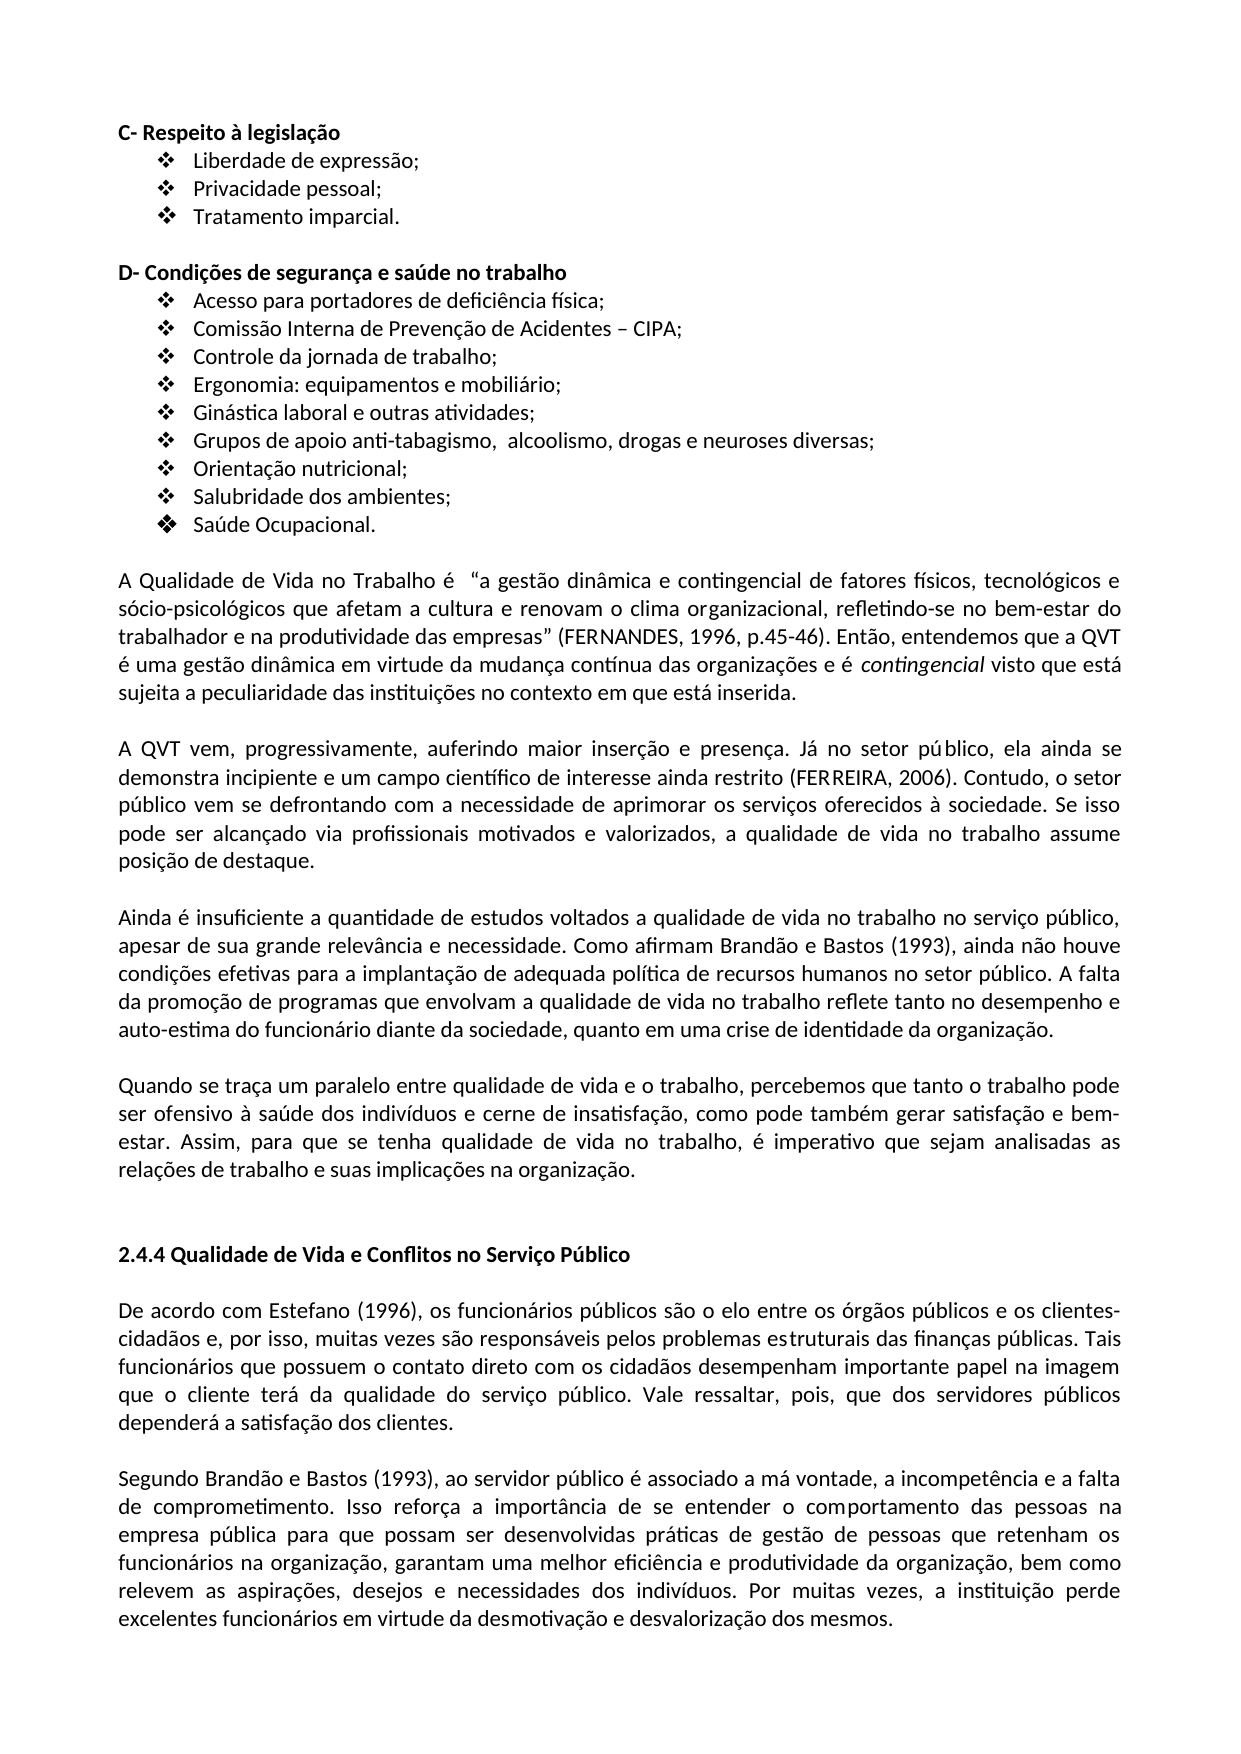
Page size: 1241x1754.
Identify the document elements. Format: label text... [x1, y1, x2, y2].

text Quando se traça um paralelo entre qualidade de vida e o trabalho, percebemos que tanto o trabalho pode ser ofensivo à saúde dos indivíduos e cerne de insatisfação, como pode também gerar satisfação e bem-estar. Assim, para que se tenha qualidade de vida no trabalho, é imperativo que sejam analisadas as relações de trabalho e suas implicações na organização. [118, 1071, 1122, 1183]
text Segundo Brandão e Bastos (1993), ao servidor público é associado a má vontade, a incompetência e a falta de comprometimento. Isso reforça a importância de se entender o comportamento das pessoas na empresa pública para que possam ser desenvolvidas práticas de gestão de pessoas que retenham os funcionários na organização, garantam uma melhor eficiência e produtividade da organização, bem como relevem as aspirações, desejos e necessidades dos indivíduos. Por muitas vezes, a instituição perde excelentes funcionários em virtude da desmotivação e desvalorização dos mesmos. [118, 1464, 1122, 1632]
list Comissão Interna de Prevenção de Acidentes – CIPA; [156, 314, 1122, 342]
list Tratamento imparcial. [156, 202, 1122, 230]
list Acesso para portadores de deficiência física; [156, 286, 1122, 314]
text D- Condições de segurança e saúde no trabalho [118, 258, 1122, 286]
list Privacidade pessoal; [156, 174, 1122, 202]
list Liberdade de expressão; [156, 146, 1122, 174]
text C- Respeito à legislação [118, 118, 1122, 146]
text Ainda é insuficiente a quantidade de estudos voltados a qualidade de vida no trabalho no serviço público, apesar de sua grande relevância e necessidade. Como afirmam Brandão e Bastos (1993), ainda não houve condições efetivas para a implantação de adequada política de recursos humanos no setor público. A falta da promoção de programas que envolvam a qualidade de vida no trabalho reflete tanto no desempenho e auto-estima do funcionário diante da sociedade, quanto em uma crise de identidade da organização. [118, 903, 1122, 1043]
list Salubridade dos ambientes; [156, 482, 1122, 510]
list Controle da jornada de trabalho; [156, 342, 1122, 370]
list Grupos de apoio anti-tabagismo, alcoolismo, drogas e neuroses diversas; [156, 426, 1122, 454]
list Saúde Ocupacional. [156, 510, 1122, 538]
text 2.4.4 Qualidade de Vida e Conflitos no Serviço Público [118, 1240, 1122, 1268]
list Orientação nutricional; [156, 454, 1122, 482]
text A QVT vem, progressivamente, auferindo maior inserção e presença. Já no setor público, ela ainda se demonstra incipiente e um campo científico de interesse ainda restrito (FERREIRA, 2006). Contudo, o setor público vem se defrontando com a necessidade de aprimorar os serviços oferecidos à sociedade. Se isso pode ser alcançado via profissionais motivados e valorizados, a qualidade de vida no trabalho assume posição de destaque. [118, 734, 1122, 875]
list Ergonomia: equipamentos e mobiliário; [156, 370, 1122, 398]
text De acordo com Estefano (1996), os funcionários públicos são o elo entre os órgãos públicos e os clientes-cidadãos e, por isso, muitas vezes são responsáveis pelos problemas estruturais das finanças públicas. Tais funcionários que possuem o contato direto com os cidadãos desempenham importante papel na imagem que o cliente terá da qualidade do serviço público. Vale ressaltar, pois, que dos servidores públicos dependerá a satisfação dos clientes. [118, 1296, 1122, 1436]
text A Qualidade de Vida no Trabalho é “a gestão dinâmica e contingencial de fatores físicos, tecnológicos e sócio-psicológicos que afetam a cultura e renovam o clima organizacional, refletindo-se no bem-estar do trabalhador e na produtividade das empresas” (FERNANDES, 1996, p.45-46). Então, entendemos que a QVT é uma gestão dinâmica em virtude da mudança contínua das organizações e é contingencial visto que está sujeita a peculiaridade das instituições no contexto em que está inserida. [118, 566, 1122, 707]
list Ginástica laboral e outras atividades; [156, 398, 1122, 426]
